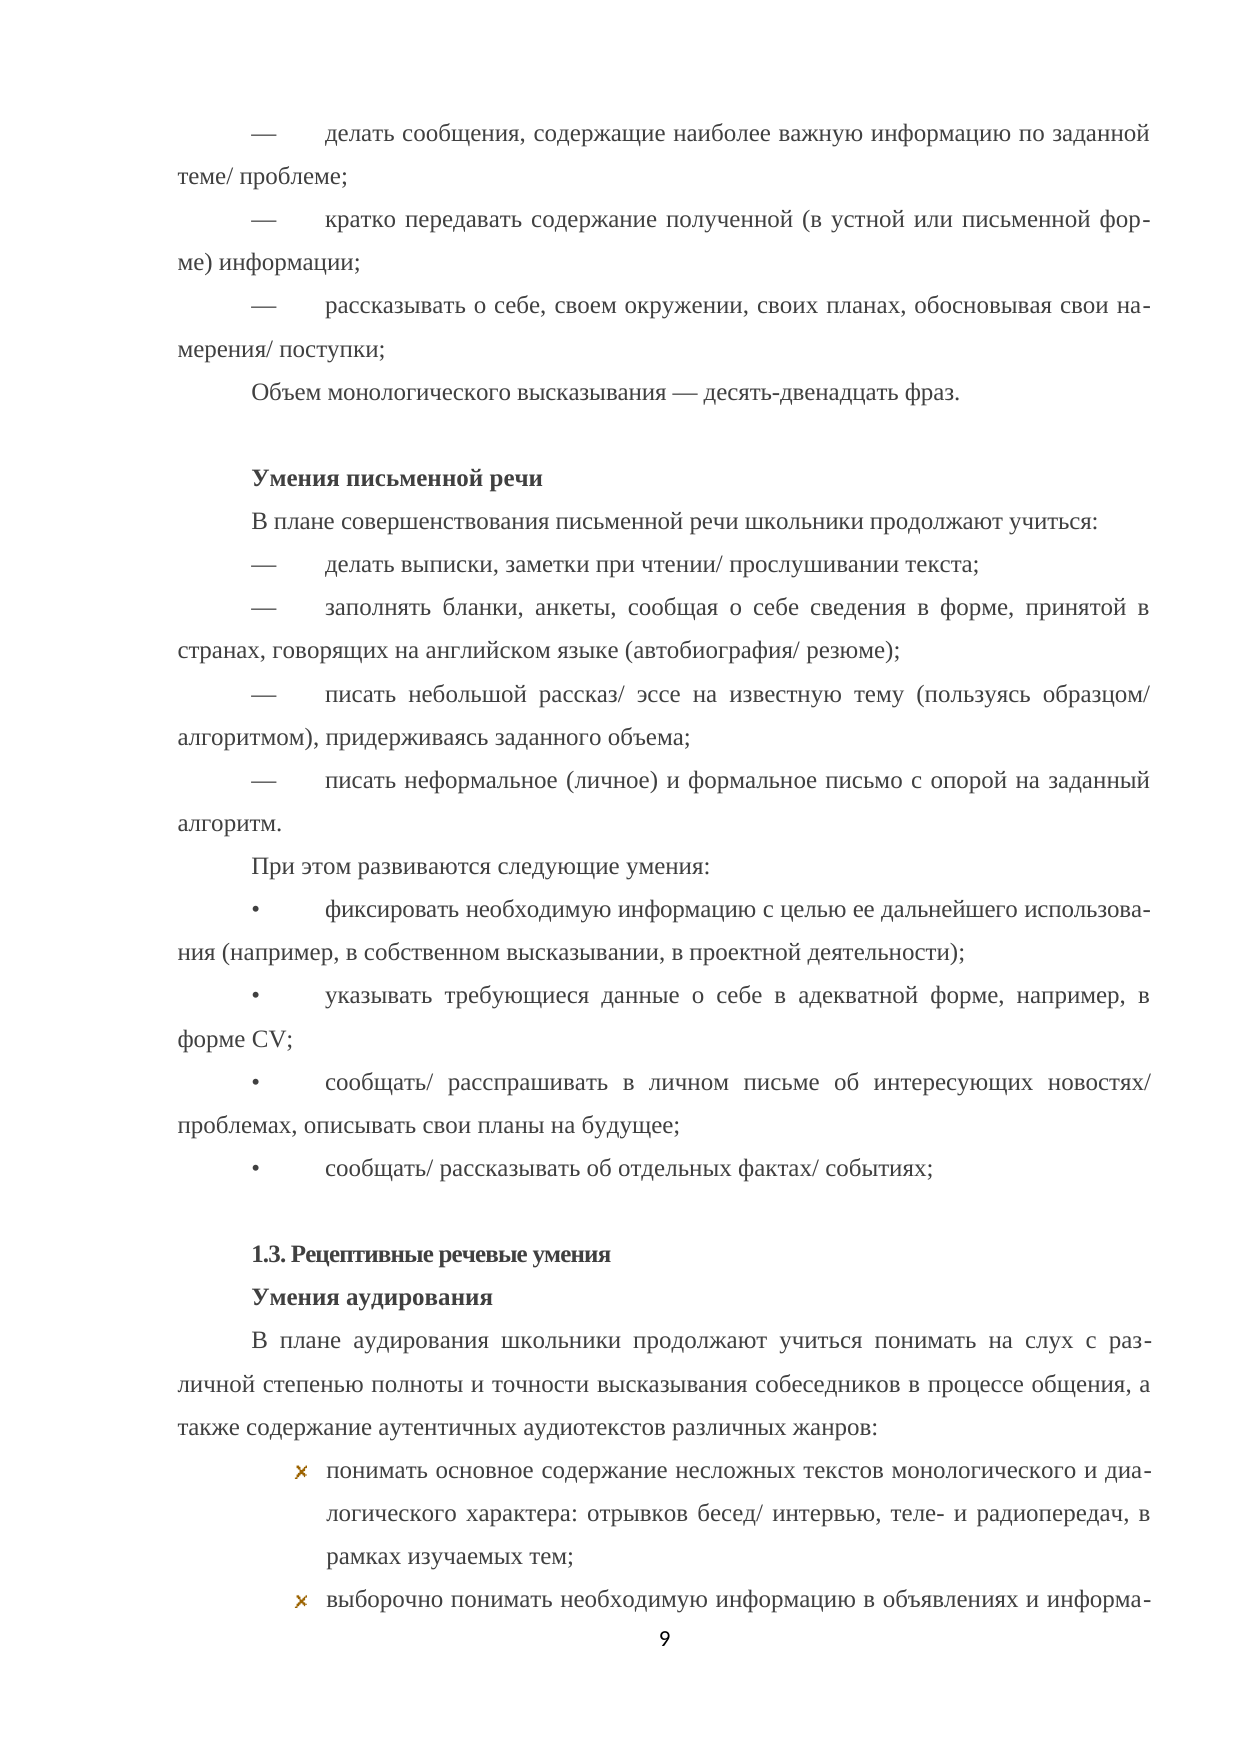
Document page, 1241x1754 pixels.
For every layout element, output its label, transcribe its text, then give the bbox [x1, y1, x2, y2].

text В плане аудирования школьники продолжают учиться понимать на слух с различной степенью полноты и точности высказывания собеседников в процессе общения, а также содержание аутентичных аудиотекстов различных жанров: [177, 1326, 1152, 1441]
picture [289, 1591, 307, 1608]
list делать сообщения, содержащие наиболее важную информацию по заданной теме/ проблеме; [177, 118, 1150, 190]
text Умения письменной речи [177, 463, 1152, 492]
list сообщать/ расспрашивать в личном письме об интересующих новостях/ проблемах, описывать свои планы на будущее; [177, 1067, 1152, 1139]
list рассказывать о себе, своем окружении, своих планах, обосновывая свои намерения/ поступки; [177, 291, 1151, 362]
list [288, 1584, 1151, 1613]
text Объем монологического высказывания — десять-двенадцать фраз. [177, 377, 1152, 406]
list указывать требующиеся данные о себе в адекватной форме, например, в форме CV; [177, 981, 1151, 1052]
text В плане совершенствования письменной речи школьники продолжают учиться: [177, 506, 1152, 535]
list писать неформальное (личное) и формальное письмо с опорой на заданный алгоритм. [177, 765, 1151, 837]
list делать выписки, заметки при чтении/ прослушивании текста; [177, 549, 1152, 578]
list фиксировать необходимую информацию с целью ее дальнейшего использования (например, в собственном высказывании, в проектной деятельности); [177, 894, 1151, 966]
list заполнять бланки, анкеты, сообщая о себе сведения в форме, принятой в странах, говорящих на английском языке (автобиография/ резюме); [177, 592, 1151, 664]
list писать небольшой рассказ/ эссе на известную тему (пользуясь образцом/ алгоритмом), придерживаясь заданного объема; [177, 679, 1151, 751]
list понимать основное содержание несложных текстов монологического и диалогического характера: отрывков бесед/ интервью, теле- и радиопередач, в рамках изучаемых тем; [288, 1455, 1152, 1570]
text При этом развиваются следующие умения: [177, 851, 1152, 880]
text Умения аудирования [177, 1282, 1152, 1311]
list сообщать/ рассказывать об отдельных фактах/ событиях; [177, 1153, 1152, 1182]
list кратко передавать содержание полученной (в устной или письменной форме) информации; [177, 204, 1150, 276]
picture [289, 1461, 307, 1479]
text 1.3. Рецептивные речевые умения [177, 1239, 1152, 1268]
